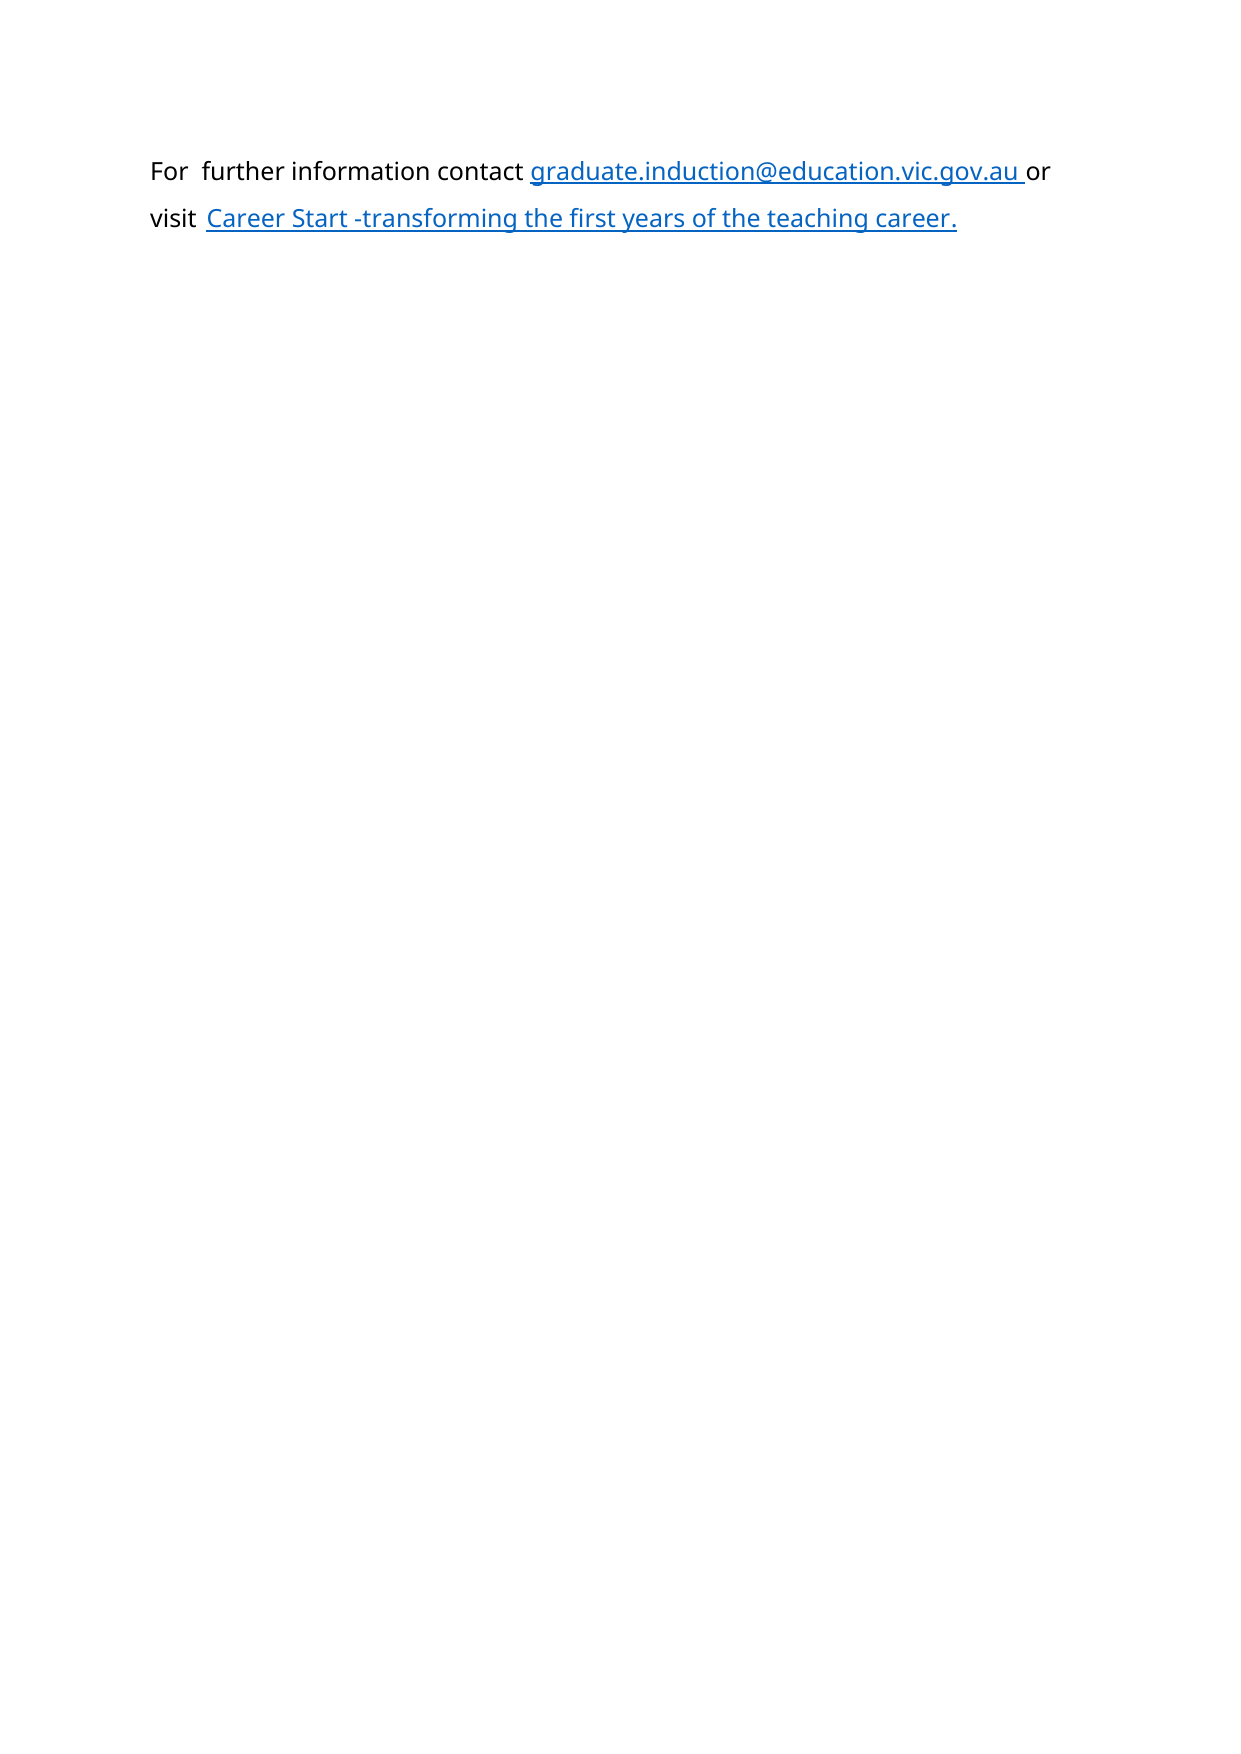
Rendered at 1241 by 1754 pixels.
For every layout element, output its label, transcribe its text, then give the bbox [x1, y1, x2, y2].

text For further information contact graduate.induction@education.vic.gov.au or visit Career Start -transforming the first years of the teaching career. [150, 150, 1090, 238]
